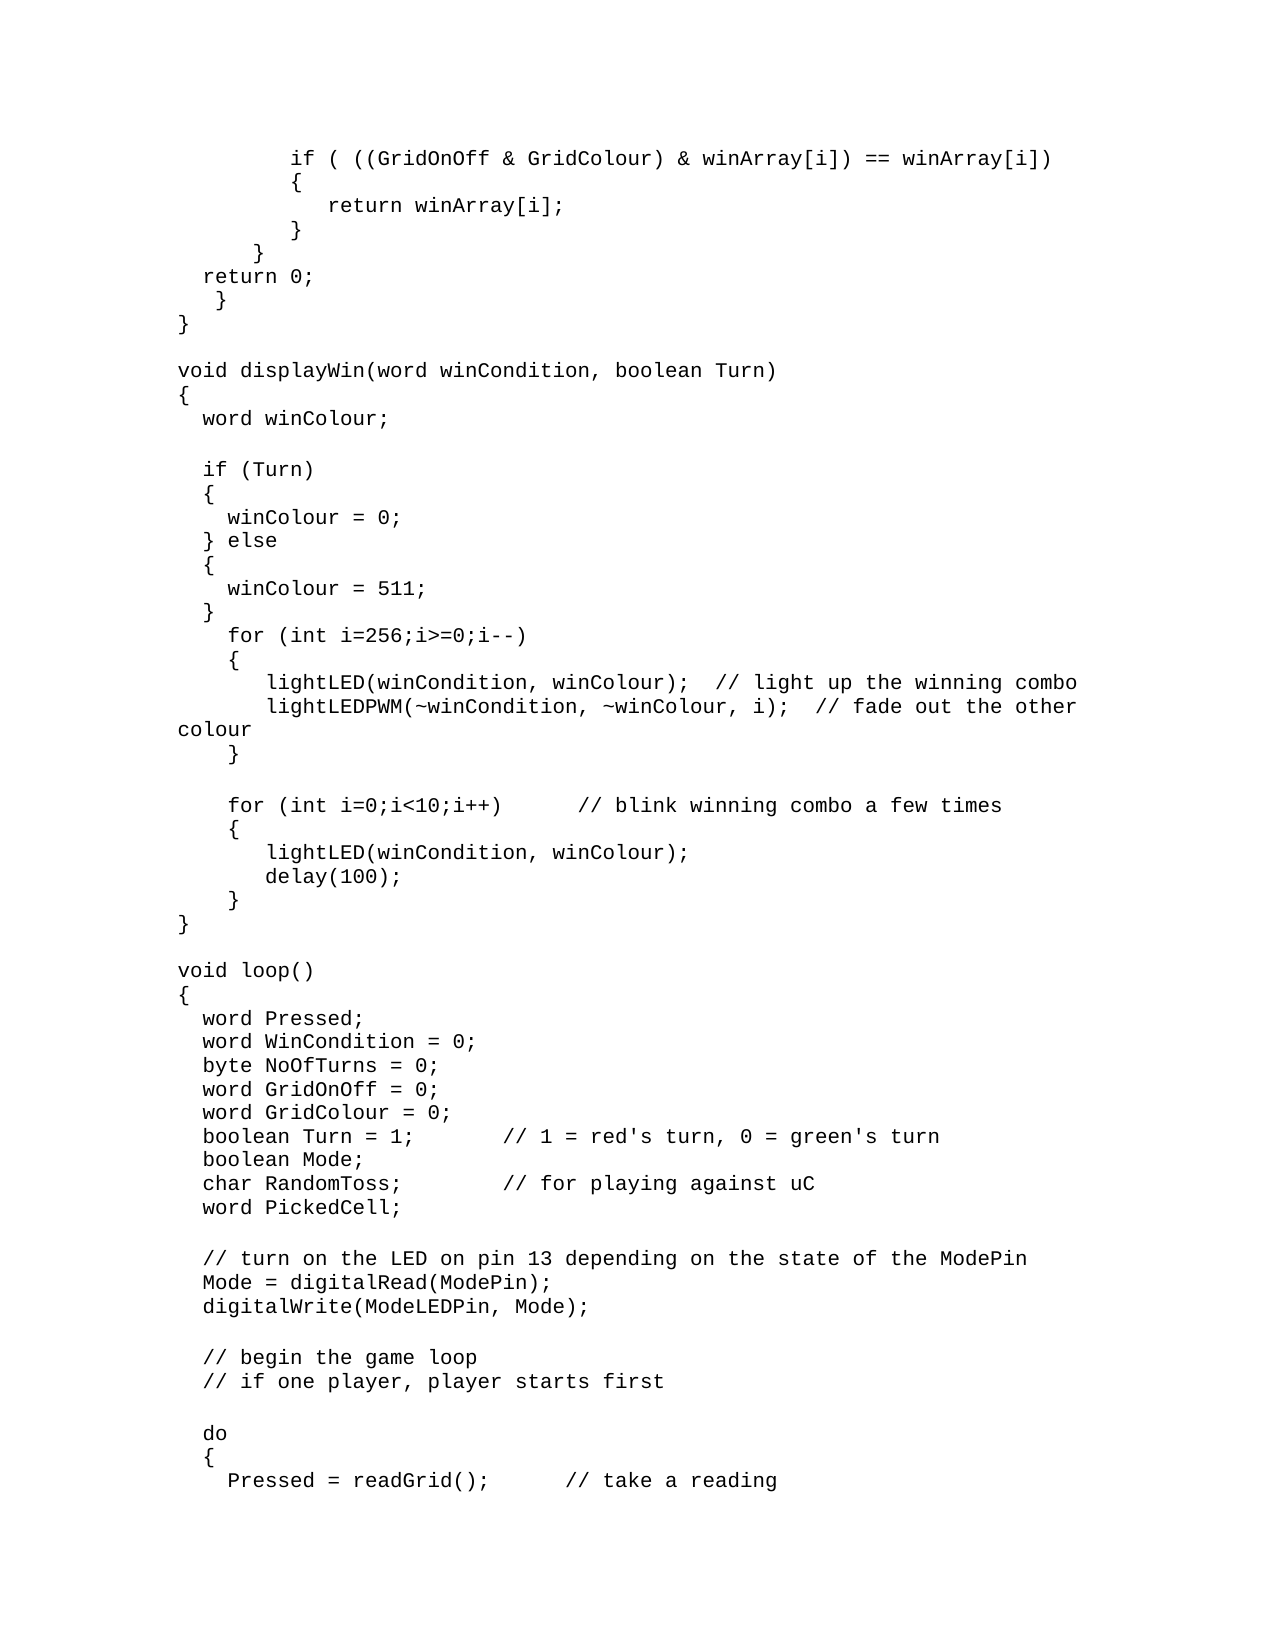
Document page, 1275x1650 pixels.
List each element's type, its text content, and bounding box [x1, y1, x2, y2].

text if ( ((GridOnOff & GridColour) & winArray[i]) == winArray[i]) [177, 148, 1098, 171]
text for (int i=256;i>=0;i--) [177, 625, 1098, 648]
text { [177, 384, 1098, 408]
text boolean Mode; [177, 1149, 1098, 1173]
text // begin the game loop [177, 1347, 1098, 1371]
text lightLEDPWM(~winCondition, ~winColour, i); // fade out the other colour [177, 696, 1098, 743]
text { [177, 483, 1098, 507]
text } [177, 889, 1098, 913]
text word winColour; [177, 408, 1098, 431]
text byte NoOfTurns = 0; [177, 1055, 1098, 1078]
text boolean Turn = 1; // 1 = red's turn, 0 = green's turn [177, 1126, 1098, 1149]
text digitalWrite(ModeLEDPin, Mode); [177, 1296, 1098, 1319]
text if (Turn) [177, 459, 1098, 483]
text Mode = digitalRead(ModePin); [177, 1272, 1098, 1296]
text } [177, 601, 1098, 625]
text { [177, 171, 1098, 195]
text winColour = 0; [177, 507, 1098, 530]
text word PickedCell; [177, 1197, 1098, 1220]
text return 0; [177, 266, 1098, 289]
text char RandomToss; // for playing against uC [177, 1173, 1098, 1197]
text Pressed = readGrid(); // take a reading [177, 1470, 1098, 1494]
text void displayWin(word winCondition, boolean Turn) [177, 360, 1098, 384]
text { [177, 984, 1098, 1008]
text for (int i=0;i<10;i++) // blink winning combo a few times [177, 795, 1098, 818]
text // turn on the LED on pin 13 depending on the state of the ModePin [177, 1248, 1098, 1272]
text { [177, 1446, 1098, 1470]
text lightLED(winCondition, winColour); // light up the winning combo [177, 672, 1098, 696]
text { [177, 818, 1098, 842]
text do [177, 1423, 1098, 1446]
text { [177, 648, 1098, 672]
text winColour = 511; [177, 578, 1098, 601]
text void loop() [177, 960, 1098, 984]
text // if one player, player starts first [177, 1371, 1098, 1395]
text delay(100); [177, 866, 1098, 889]
text } [177, 218, 1098, 242]
text } [177, 289, 1098, 313]
text word GridColour = 0; [177, 1102, 1098, 1126]
text word WinCondition = 0; [177, 1031, 1098, 1055]
text } [177, 313, 1098, 337]
text return winArray[i]; [177, 195, 1098, 218]
text lightLED(winCondition, winColour); [177, 842, 1098, 866]
text { [177, 554, 1098, 578]
text } [177, 913, 1098, 937]
text word Pressed; [177, 1008, 1098, 1031]
text } [177, 743, 1098, 767]
text word GridOnOff = 0; [177, 1078, 1098, 1102]
text } else [177, 530, 1098, 554]
text } [177, 242, 1098, 266]
